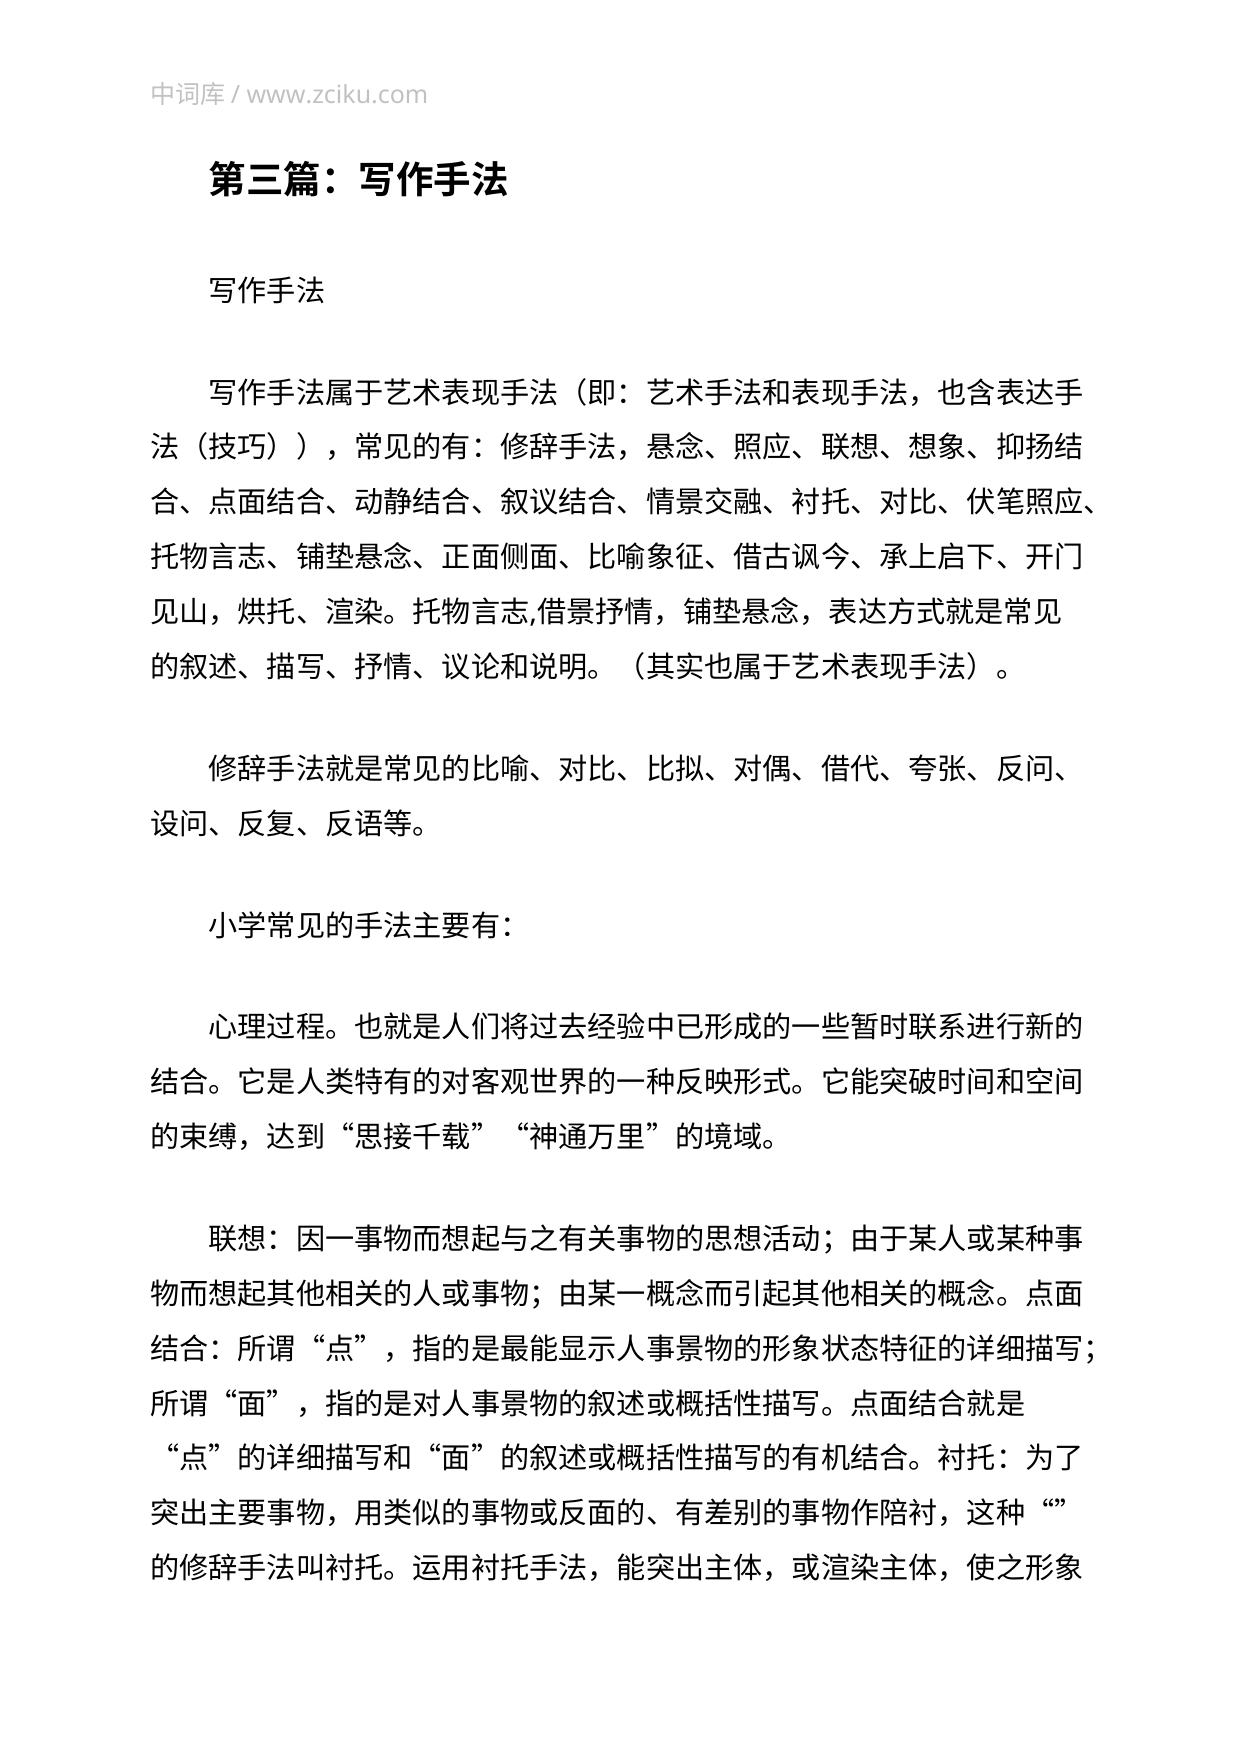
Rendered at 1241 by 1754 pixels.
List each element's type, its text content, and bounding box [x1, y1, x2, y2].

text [150, 1216, 1090, 1587]
text 第三篇：写作手法 [150, 150, 1090, 204]
text 写作手法属于艺术表现手法（即：艺术手法和表现手法，也含表达手法（技巧）），常见的有：修辞手法，悬念、照应、联想、想象、抑扬结合、点面结合、动静结合、叙议结合、情景交融、衬托、对比、伏笔照应、托物言志、铺垫悬念、正面侧面、比喻象征、借古讽今、承上启下、开门见山，烘托、渲染。托物言志,借景抒情，铺垫悬念，表达方式就是常见的叙述、描写、抒情、议论和说明。（其实也属于艺术表现手法）。 [150, 369, 1090, 686]
text 心理过程。也就是人们将过去经验中已形成的一些暂时联系进行新的结合。它是人类特有的对客观世界的一种反映形式。它能突破时间和空间的束缚，达到“思接千载”“神通万里”的境域。 [150, 1004, 1090, 1156]
text 写作手法 [150, 267, 1090, 310]
text 小学常见的手法主要有： [150, 902, 1090, 944]
text 修辞手法就是常见的比喻、对比、比拟、对偶、借代、夸张、反问、设问、反复、反语等。 [150, 746, 1090, 843]
